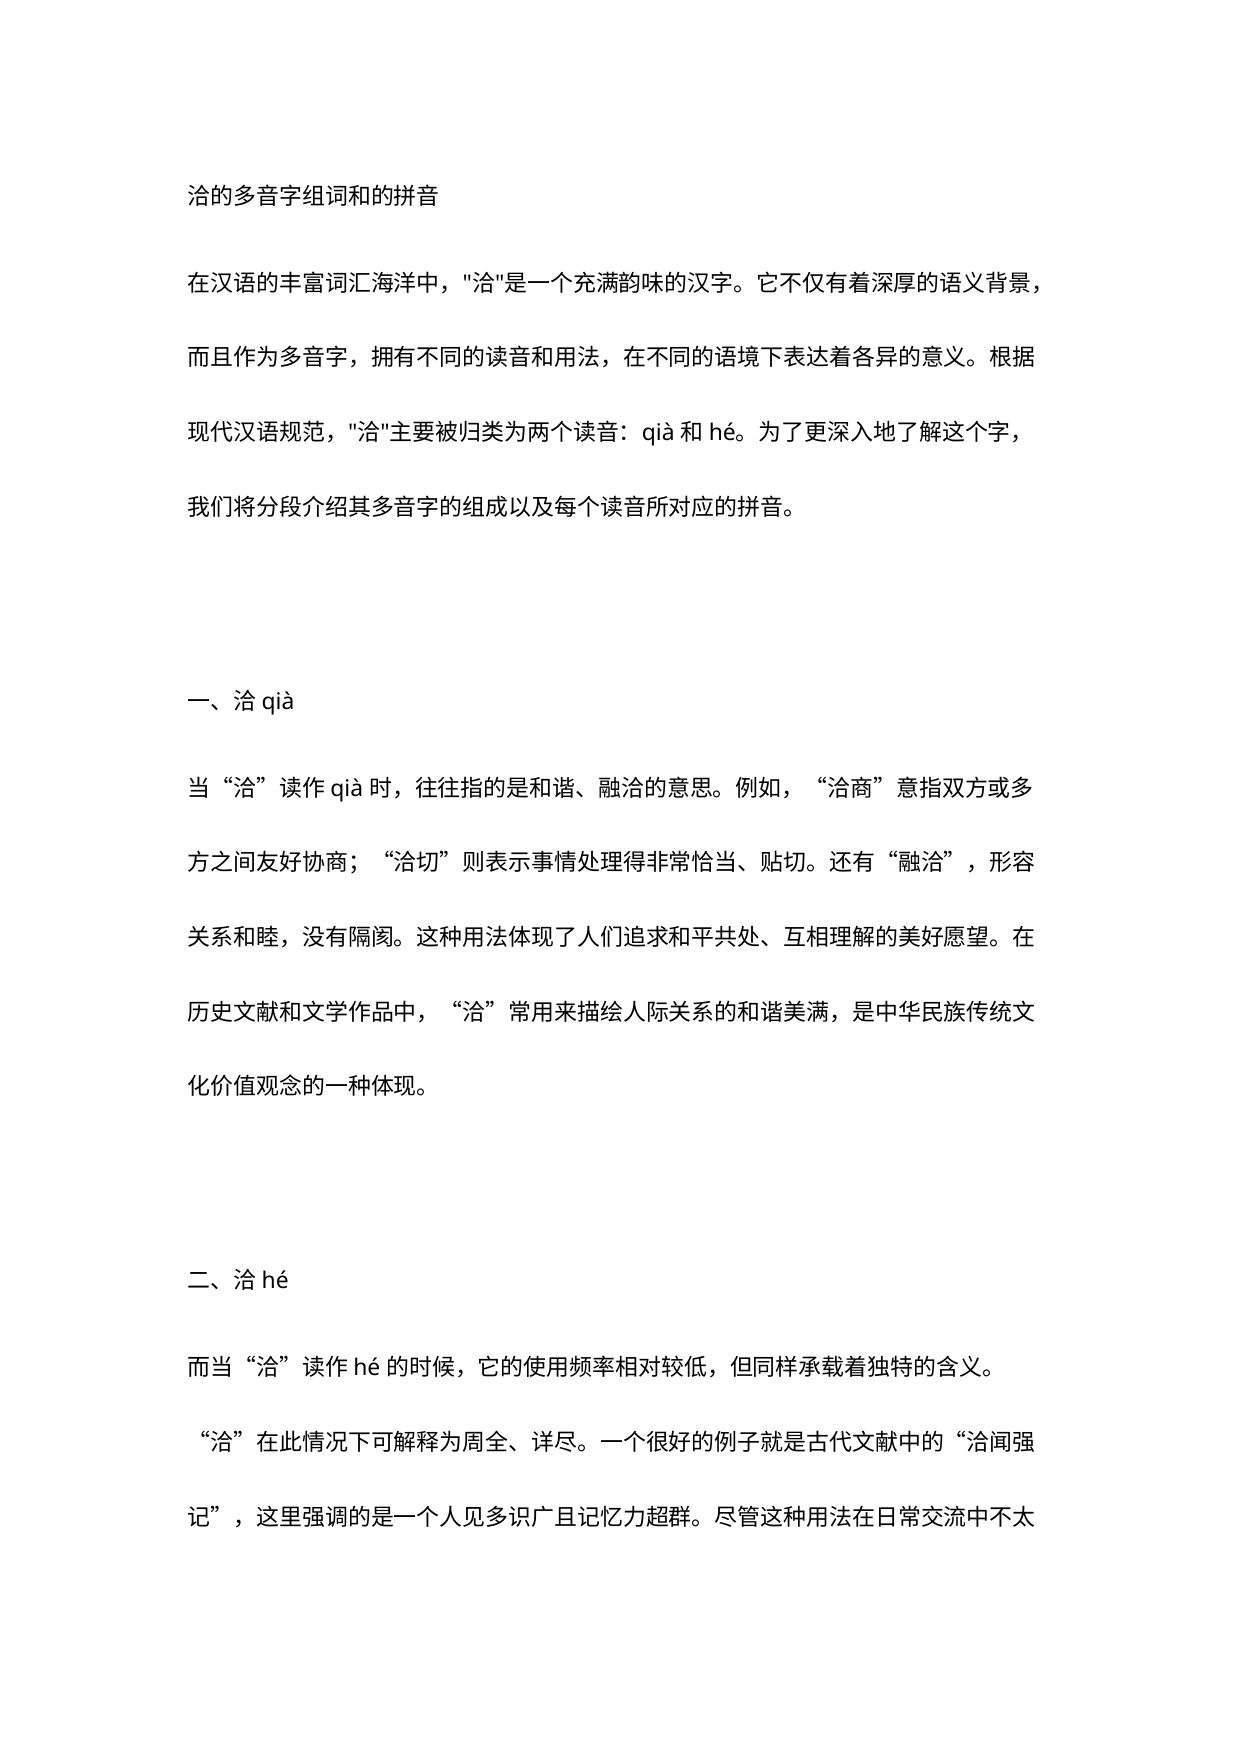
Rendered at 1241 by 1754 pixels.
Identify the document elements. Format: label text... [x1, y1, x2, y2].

text 一、洽 qià [187, 667, 1053, 732]
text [187, 1333, 1053, 1548]
text 二、洽 hé [187, 1247, 1053, 1312]
text 在汉语的丰富词汇海洋中，"洽"是一个充满韵味的汉字。它不仅有着深厚的语义背景，而且作为多音字，拥有不同的读音和用法，在不同的语境下表达着各异的意义。根据现代汉语规范，"洽"主要被归类为两个读音：qià 和 hé。为了更深入地了解这个字，我们将分段介绍其多音字的组成以及每个读音所对应的拼音。 [187, 248, 1053, 538]
text 当“洽”读作 qià 时，往往指的是和谐、融洽的意思。例如，“洽商”意指双方或多方之间友好协商；“洽切”则表示事情处理得非常恰当、贴切。还有“融洽”，形容关系和睦，没有隔阂。这种用法体现了人们追求和平共处、互相理解的美好愿望。在历史文献和文学作品中，“洽”常用来描绘人际关系的和谐美满，是中华民族传统文化价值观念的一种体现。 [187, 753, 1053, 1117]
text 洽的多音字组词和的拼音 [187, 162, 1053, 227]
